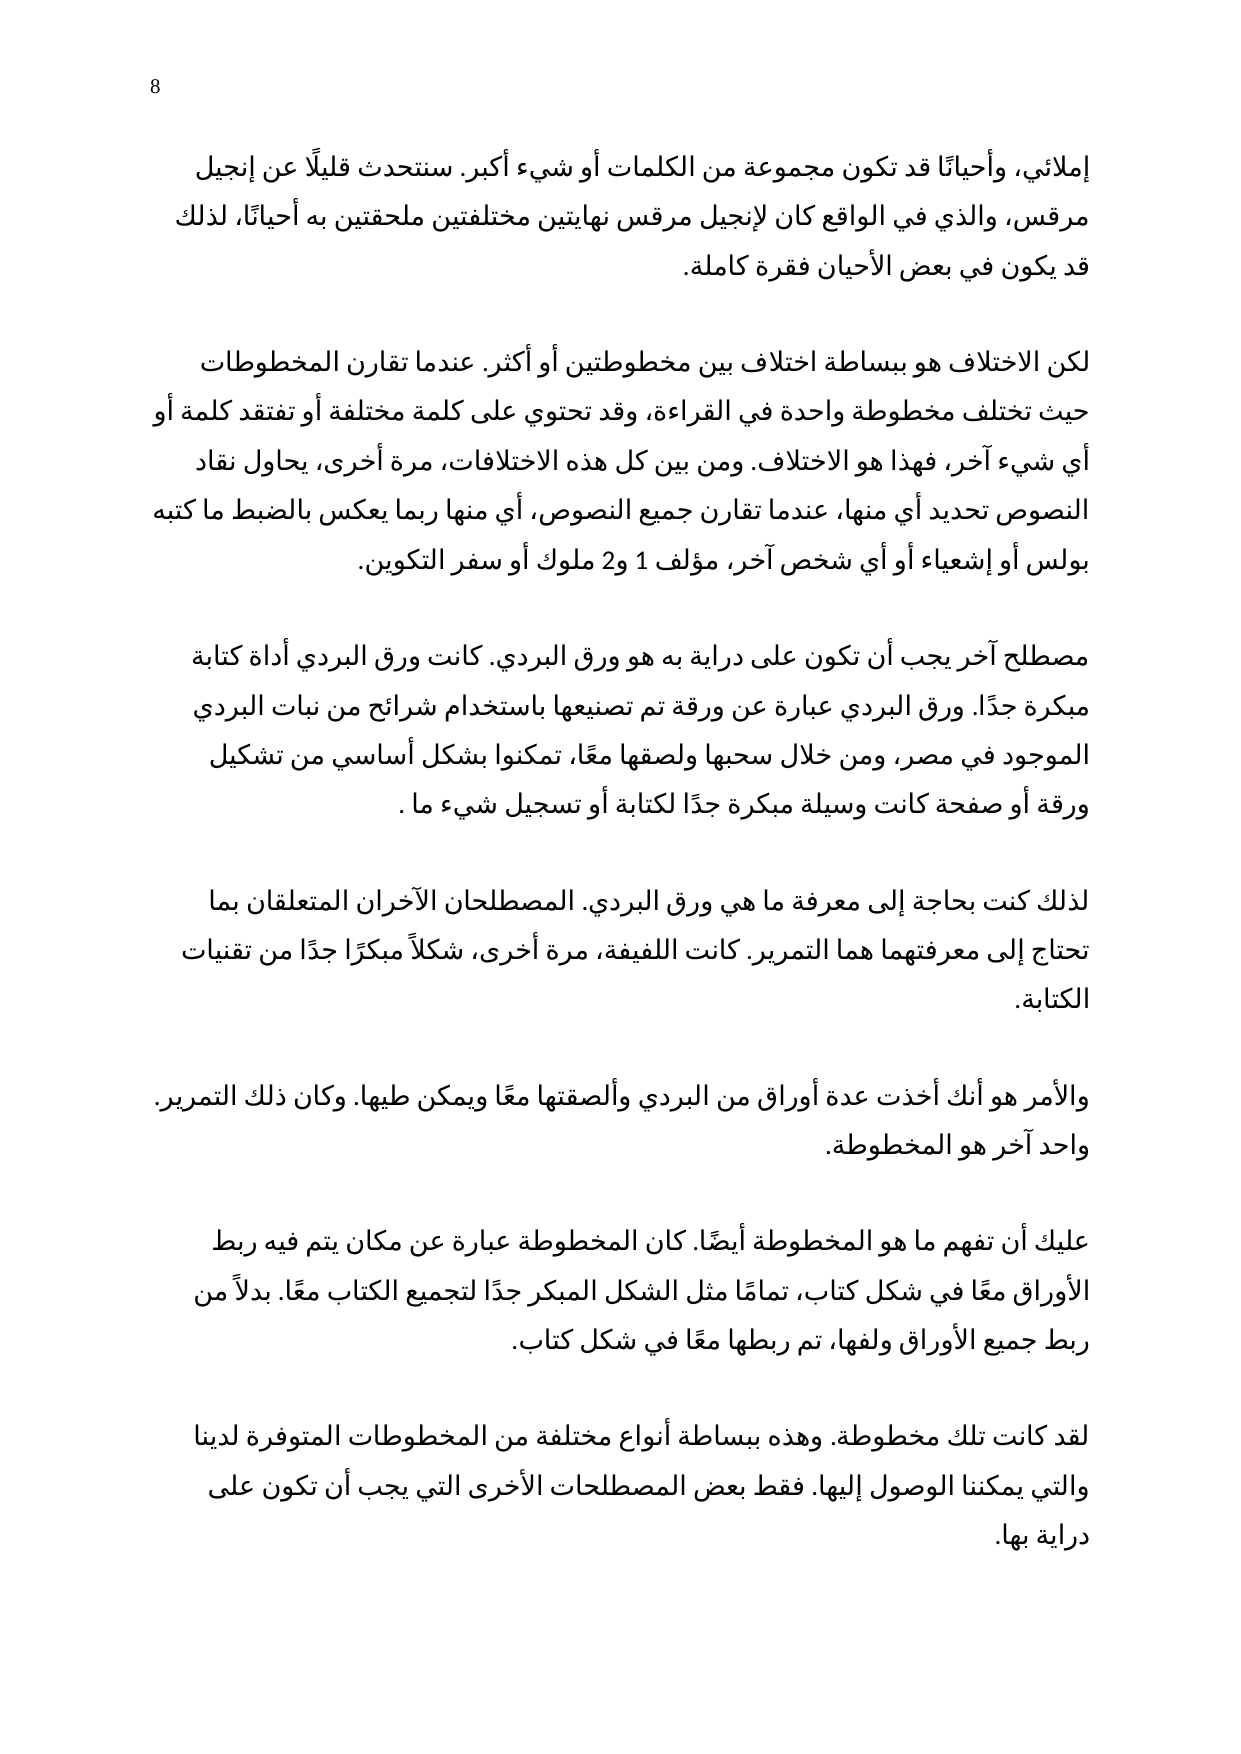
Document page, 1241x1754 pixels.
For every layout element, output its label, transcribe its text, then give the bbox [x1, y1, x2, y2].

text لقد كانت تلك مخطوطة. وهذه ببساطة أنواع مختلفة من المخطوطات المتوفرة لدينا والتي يمكننا الوصول إليها. فقط بعض المصطلحات الأخرى التي يجب أن تكون على دراية بها. [150, 1419, 1090, 1552]
text مصطلح آخر يجب أن تكون على دراية به هو ورق البردي. كانت ورق البردي أداة كتابة مبكرة جدًا. ورق البردي عبارة عن ورقة تم تصنيعها باستخدام شرائح من نبات البردي الموجود في مصر، ومن خلال سحبها ولصقها معًا، تمكنوا بشكل أساسي من تشكيل ورقة أو صفحة كانت وسيلة مبكرة جدًا لكتابة أو تسجيل شيء ما . [150, 639, 1090, 821]
text لكن الاختلاف هو ببساطة اختلاف بين مخطوطتين أو أكثر. عندما تقارن المخطوطات حيث تختلف مخطوطة واحدة في القراءة، وقد تحتوي على كلمة مختلفة أو تفتقد كلمة أو أي شيء آخر، فهذا هو الاختلاف. ومن بين كل هذه الاختلافات، مرة أخرى، يحاول نقاد النصوص تحديد أي منها، عندما تقارن جميع النصوص، أي منها ربما يعكس بالضبط ما كتبه بولس أو إشعياء أو أي شخص آخر، مؤلف 1 و2 ملوك أو سفر التكوين. [150, 345, 1090, 576]
text والأمر هو أنك أخذت عدة أوراق من البردي وألصقتها معًا ويمكن طيها. وكان ذلك التمرير. واحد آخر هو المخطوطة. [150, 1079, 1090, 1161]
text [150, 150, 1090, 282]
text لذلك كنت بحاجة إلى معرفة ما هي ورق البردي. المصطلحان الآخران المتعلقان بما تحتاج إلى معرفتهما هما التمرير. كانت اللفيفة، مرة أخرى، شكلاً مبكرًا جدًا من تقنيات الكتابة. [150, 884, 1090, 1016]
text عليك أن تفهم ما هو المخطوطة أيضًا. كان المخطوطة عبارة عن مكان يتم فيه ربط الأوراق معًا في شكل كتاب، تمامًا مثل الشكل المبكر جدًا لتجميع الكتاب معًا. بدلاً من ربط جميع الأوراق ولفها، تم ربطها معًا في شكل كتاب. [150, 1224, 1090, 1356]
